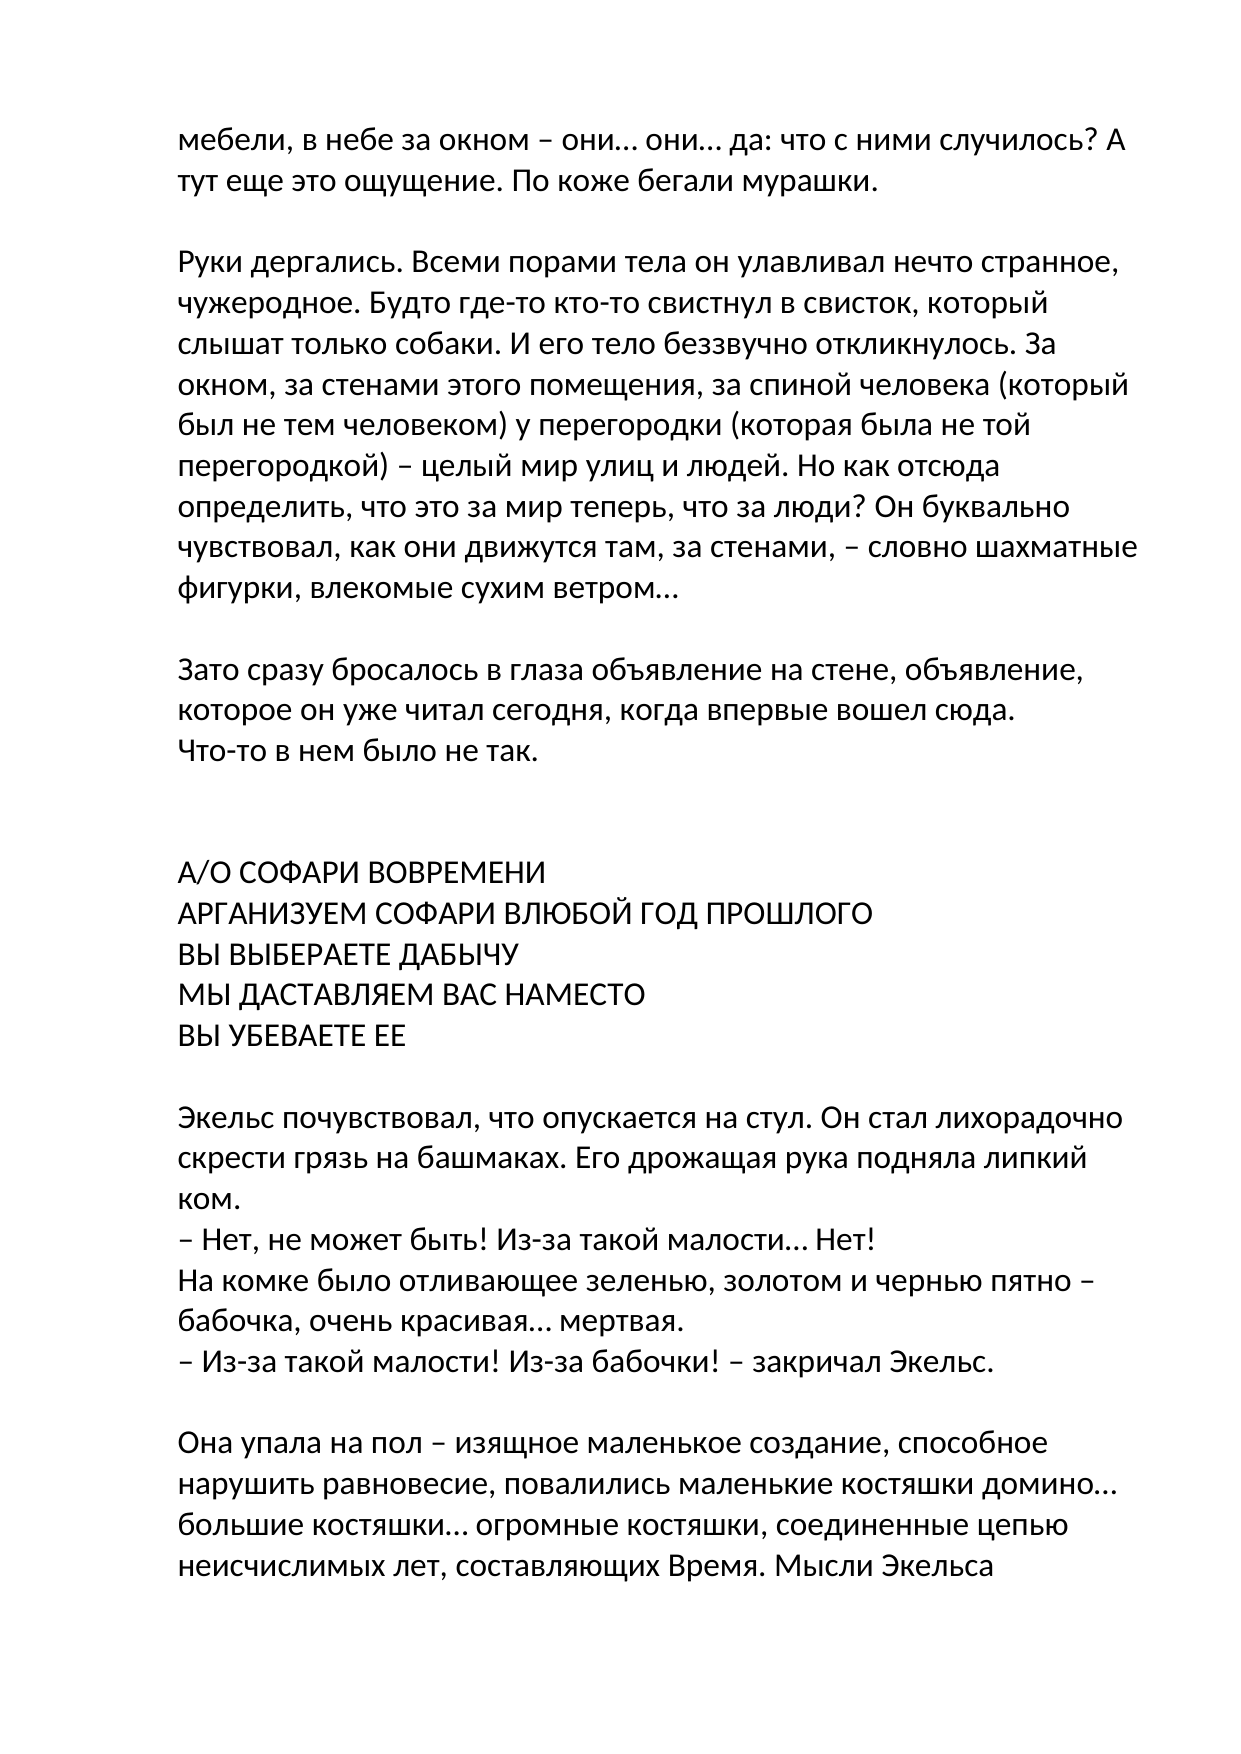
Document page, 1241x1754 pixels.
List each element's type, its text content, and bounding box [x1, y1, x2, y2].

text Что-то в нем было не так. [177, 729, 1152, 770]
text А/О СОФАРИ ВОВРЕМЕНИ [177, 851, 1152, 892]
text АРГАНИЗУЕМ СОФАРИ ВЛЮБОЙ ГОД ПРОШЛОГО [177, 892, 1152, 933]
text Экельс почувствовал, что опускается на стул. Он стал лихорадочно скрести грязь на башмаках. Его дрожащая рука подняла липкий ком. [177, 1096, 1152, 1218]
text Зато сразу бросалось в глаза объявление на стене, объявление, которое он уже читал сегодня, когда впервые вошел сюда. [177, 648, 1152, 729]
text – Из-за такой малости! Из-за бабочки! – закричал Экельс. [177, 1340, 1152, 1381]
text – Нет, не может быть! Из-за такой малости… Нет! [177, 1218, 1152, 1258]
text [177, 1421, 1152, 1584]
text ВЫ ВЫБЕРАЕТЕ ДАБЫЧУ [177, 933, 1152, 973]
text МЫ ДАСТАВЛЯЕМ ВАС НАМЕСТО [177, 973, 1152, 1014]
text ВЫ УБЕВАЕТЕ ЕЕ [177, 1014, 1152, 1055]
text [177, 118, 1152, 199]
text Руки дергались. Всеми порами тела он улавливал нечто странное, чужеродное. Будто где-то кто-то свистнул в свисток, который слышат только собаки. И его тело беззвучно откликнулось. За окном, за стенами этого помещения, за спиной человека (который был не тем человеком) у перегородки (которая была не той перегородкой) – целый мир улиц и людей. Но как отсюда определить, что это за мир теперь, что за люди? Он буквально чувствовал, как они движутся там, за стенами, – словно шахматные фигурки, влекомые сухим ветром… [177, 240, 1152, 607]
text На комке было отливающее зеленью, золотом и чернью пятно – бабочка, очень красивая… мертвая. [177, 1258, 1152, 1340]
